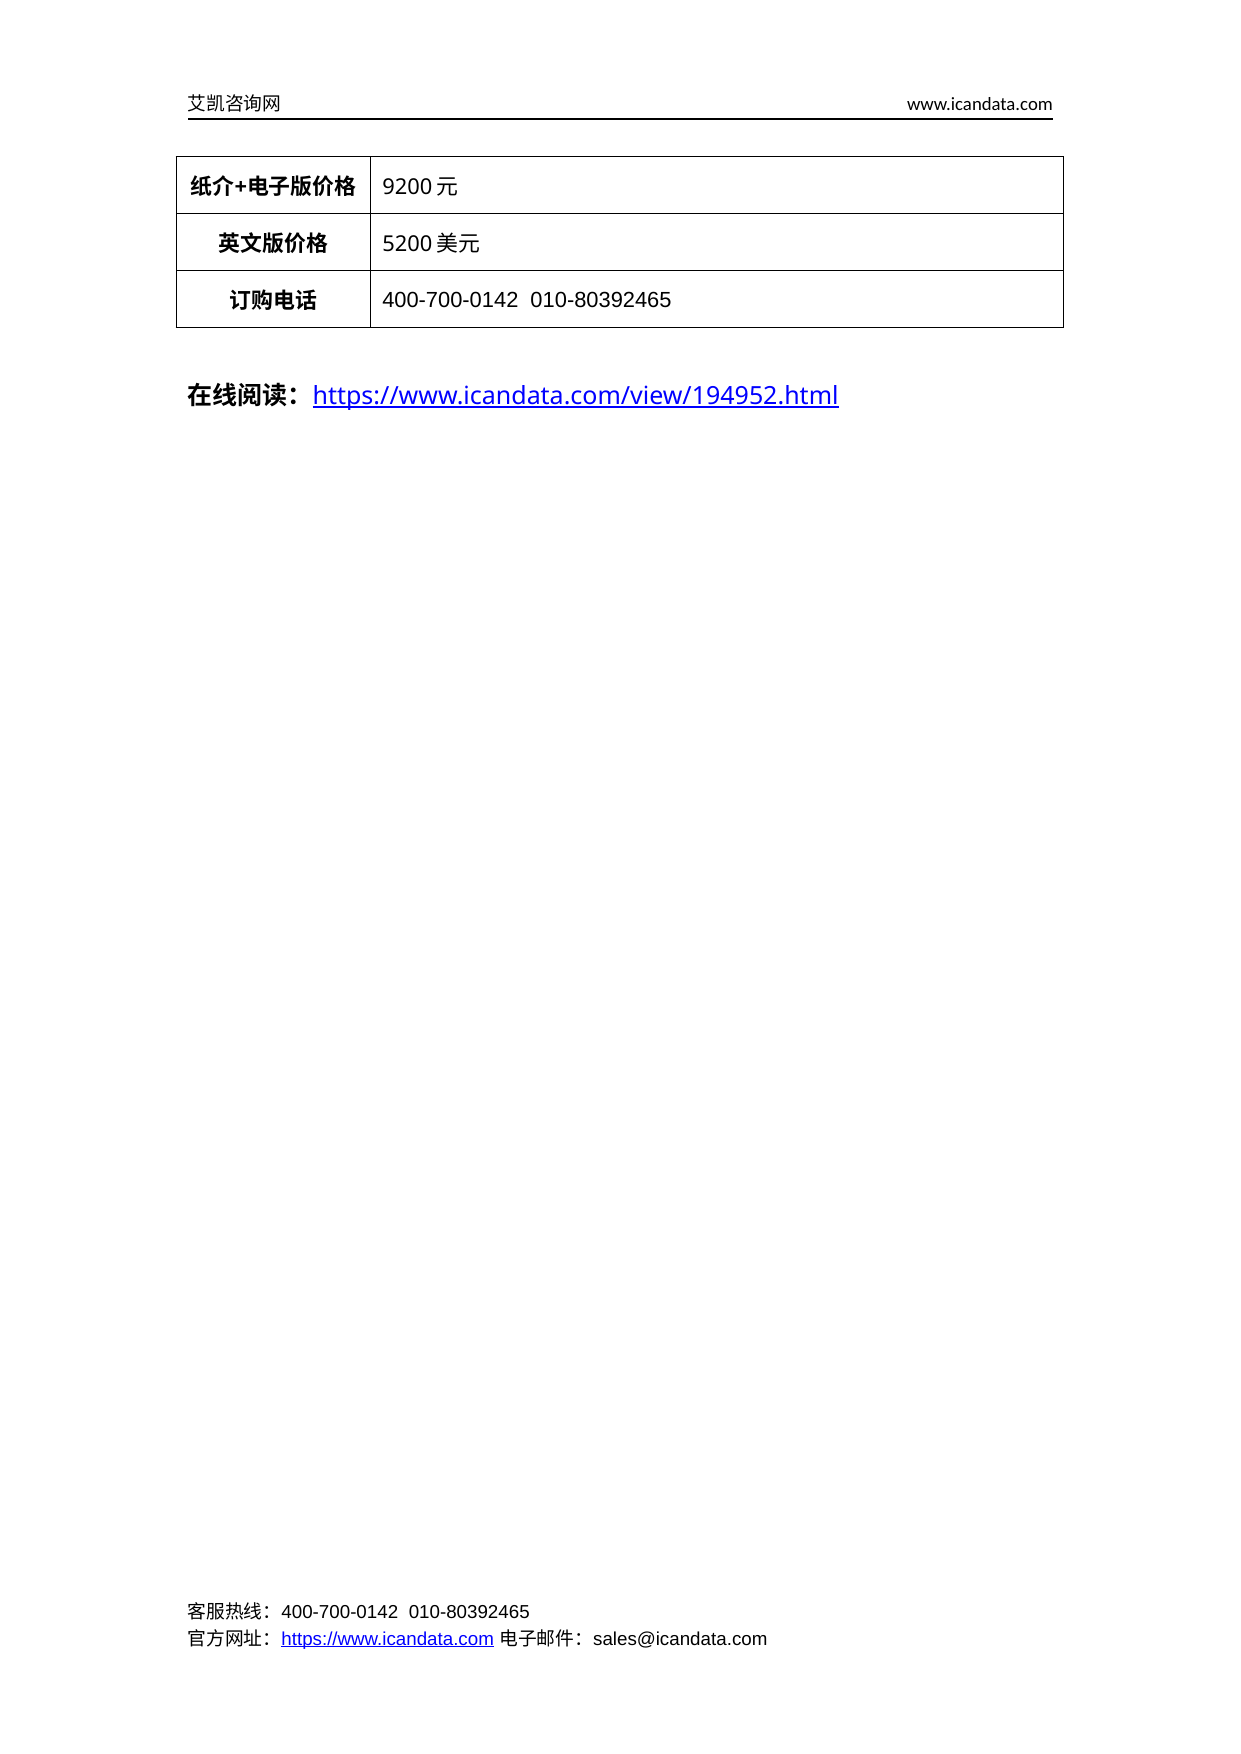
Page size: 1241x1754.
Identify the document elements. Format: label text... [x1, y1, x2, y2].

table_cell 订购电话 [177, 271, 370, 327]
table_cell 400-700-0142 010-80392465 [371, 271, 1063, 327]
text 在线阅读：https://www.icandata.com/view/194952.html [187, 361, 1053, 426]
table_cell 纸介+电子版价格 [177, 157, 370, 213]
table_cell 英文版价格 [177, 214, 370, 270]
table_cell 5200美元 [371, 214, 1063, 270]
table_cell 9200元 [371, 157, 1063, 213]
